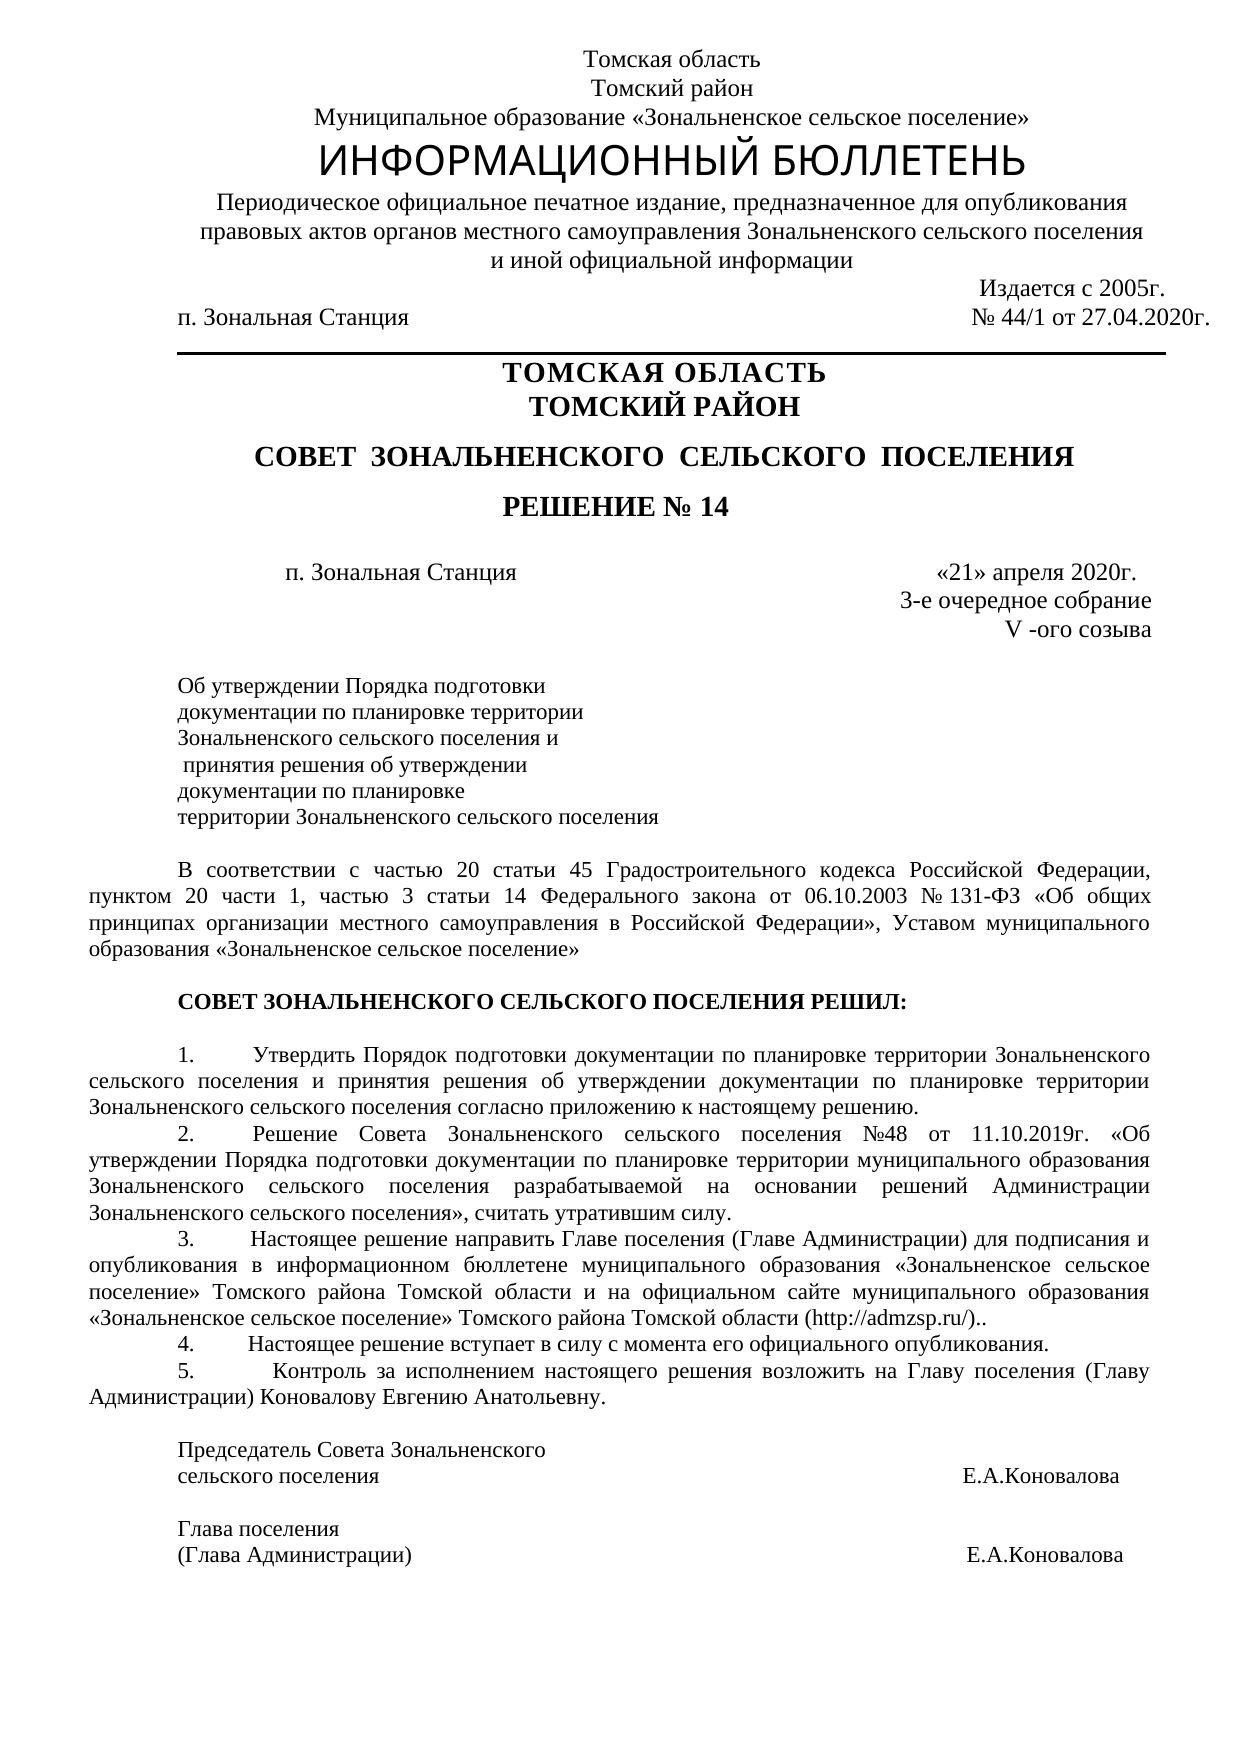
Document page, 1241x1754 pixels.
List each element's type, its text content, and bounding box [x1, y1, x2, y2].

text Зональненского сельского поселения и [88, 724, 1152, 751]
text правовых актов органов местного самоуправления Зональненского сельского поселения [177, 216, 1166, 245]
text ТОМСКИЙ РАЙОН [177, 389, 1152, 422]
text п. Зональная Станция «21» апреля 2020г. [177, 557, 1137, 585]
list Решение Совета Зональненского сельского поселения №48 от 11.10.2019г. «Об утверждении Порядка подготовки документации по планировке территории муниципального образования Зональненского сельского поселения разрабатываемой на основании решений Администрации Зональненского сельского поселения», считать утратившим силу. [88, 1120, 1152, 1225]
text (Глава Администрации) Е.А.Коновалова [88, 1541, 1152, 1568]
list Контроль за исполнением настоящего решения возложить на Главу поселения (Главу Администрации) Коновалову Евгению Анатольевну. [88, 1357, 1152, 1409]
list Настоящее решение вступает в силу с момента его официального опубликования. [88, 1331, 1152, 1357]
text V -ого созыва [177, 614, 1152, 643]
list Утвердить Порядок подготовки документации по планировке территории Зональненского сельского поселения и принятия решения об утверждении документации по планировке территории Зональненского сельского поселения согласно приложению к настоящему решению. [88, 1041, 1152, 1120]
text ИНФОРМАЦИОННЫЙ БЮЛЛЕТЕНЬ [177, 131, 1166, 187]
text сельского поселения Е.А.Коновалова [88, 1462, 1152, 1489]
text Муниципальное образование «Зональненское сельское поселение» [177, 102, 1166, 131]
text документации по планировке территории [88, 698, 1152, 724]
list Настоящее решение направить Главе поселения (Главе Администрации) для подписания и опубликования в информационном бюллетене муниципального образования «Зональненское сельское поселение» Томского района Томской области и на официальном сайте муниципального образования «Зональненское сельское поселение» Томского района Томской области (http://admzsp.ru/).. [88, 1225, 1152, 1331]
text территории Зональненского сельского поселения [88, 803, 1152, 830]
text и иной официальной информации [177, 245, 1166, 273]
text РЕШЕНИЕ № 14 [177, 489, 1152, 523]
text СОВЕТ ЗОНАЛЬНЕНСКОГО СЕЛЬСКОГО ПОСЕЛЕНИЯ РЕШИЛ: [88, 988, 1152, 1014]
text Председатель Совета Зональненского [88, 1436, 1152, 1462]
text принятия решения об утверждении [88, 751, 1152, 777]
text 3-е очередное собрание [177, 585, 1152, 614]
text Томская область [177, 44, 1166, 73]
text Периодическое официальное печатное издание, предназначенное для опубликования [177, 187, 1166, 216]
text В соответствии с частью 20 статьи 45 Градостроительного кодекса Российской Федерации, пунктом 20 части 1, частью 3 статьи 14 Федерального закона от 06.10.2003 № 131-ФЗ «Об общих принципах организации местного самоуправления в Российской Федерации», Уставом муниципального образования «Зональненское сельское поселение» [88, 856, 1152, 962]
text СОВЕТ ЗОНАЛЬНЕНСКОГО СЕЛЬСКОГО ПОСЕЛЕНИЯ [177, 439, 1152, 473]
text Об утверждении Порядка подготовки [88, 672, 1152, 698]
title ТОМСКАЯ ОБЛАСТЬ [177, 355, 1152, 389]
text Томский район [177, 73, 1166, 102]
text документации по планировке [88, 777, 1152, 803]
text п. Зональная Станция № 44/1 от 27.04.2020г. [177, 302, 1211, 331]
text Глава поселения [88, 1515, 1152, 1541]
text Издается с 2005г. [177, 273, 1211, 302]
